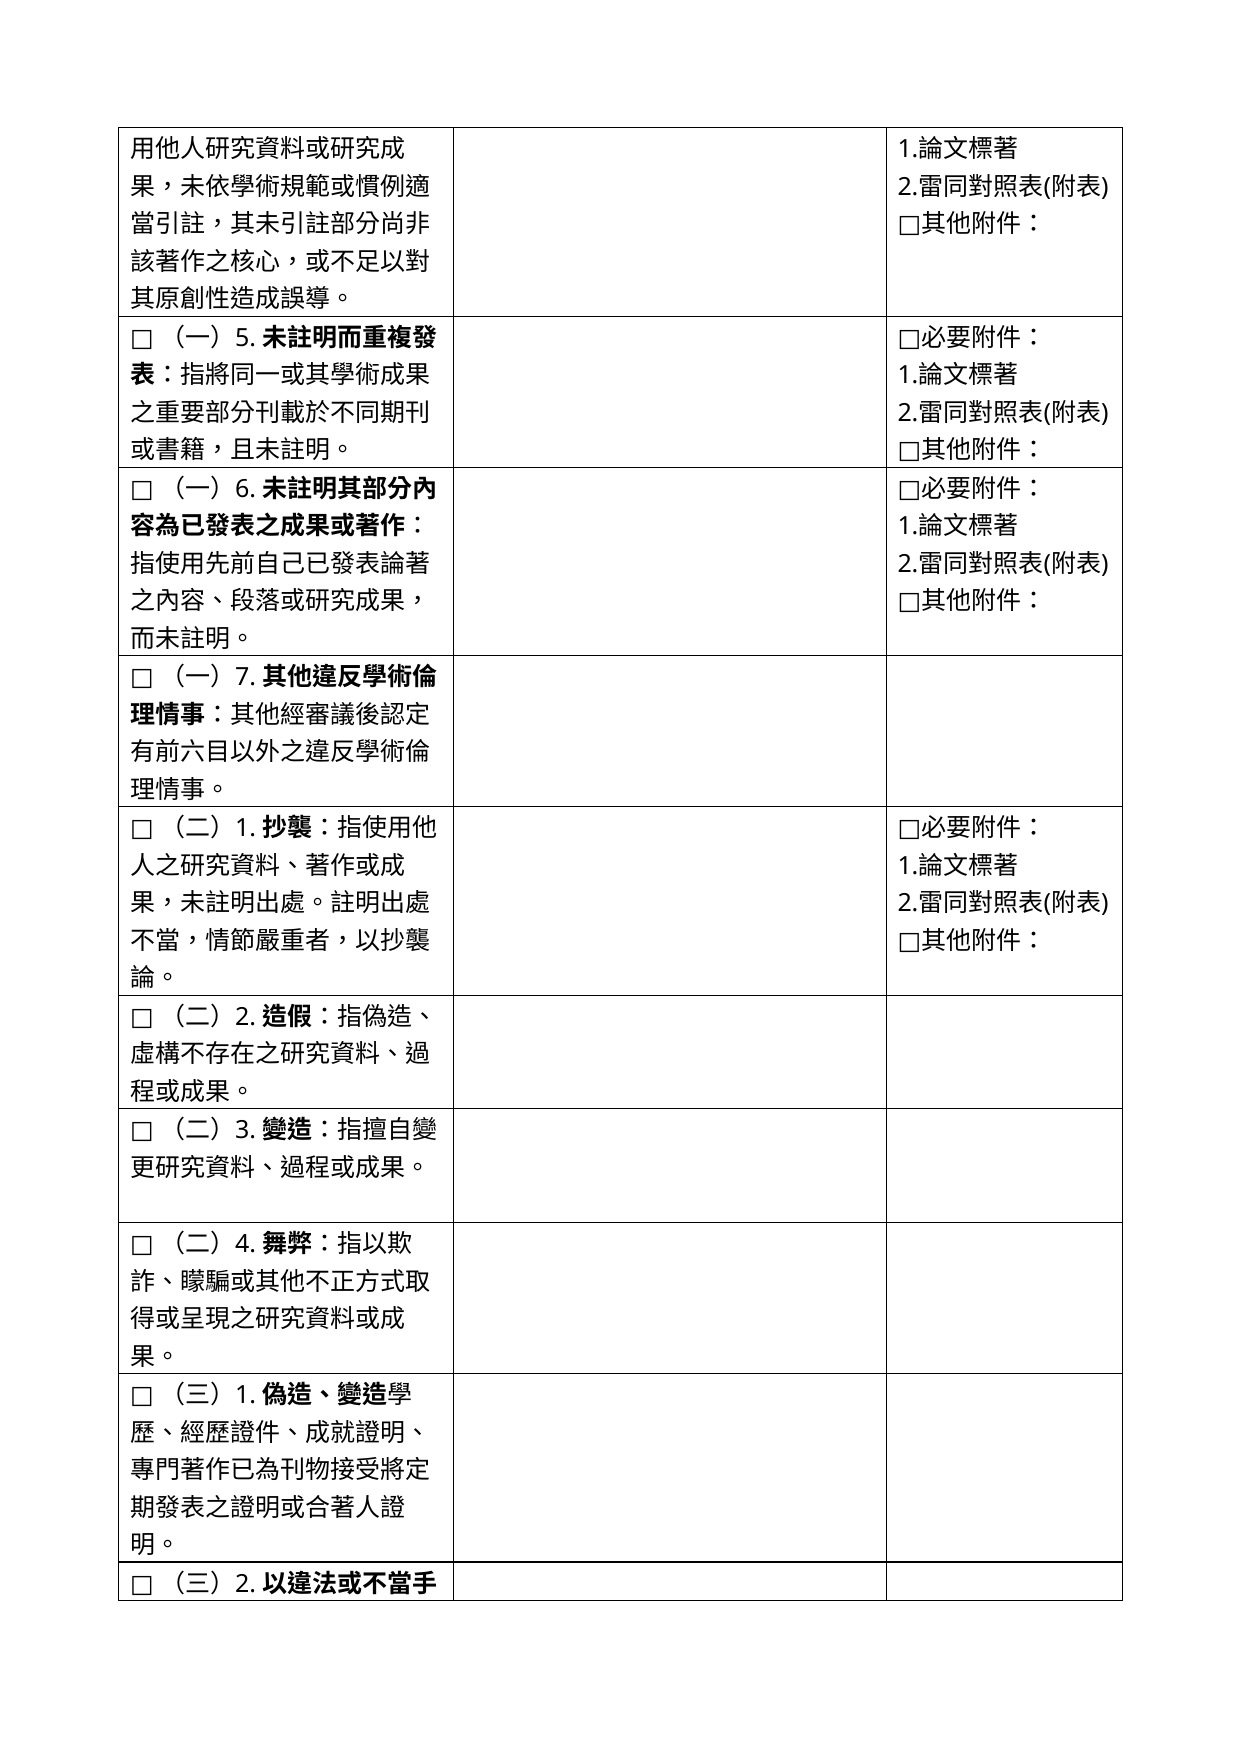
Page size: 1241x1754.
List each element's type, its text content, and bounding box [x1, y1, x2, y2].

table_cell □ （二）4. 舞弊：指以欺詐、矇騙或其他不正方式取得或呈現之研究資料或成果。 [119, 1223, 453, 1373]
table_cell [454, 1109, 886, 1222]
table_cell □必要附件： 1.論文標著 2.雷同對照表(附表) □其他附件： [887, 317, 1122, 467]
table_cell [454, 468, 886, 655]
table_cell [887, 1109, 1122, 1222]
table_cell [454, 656, 886, 806]
table_cell □ （二）1. 抄襲：指使用他人之研究資料、著作或成果，未註明出處。註明出處不當，情節嚴重者，以抄襲論。 [119, 807, 453, 995]
table_cell [454, 128, 886, 316]
table_cell □ （二）3. 變造：指擅自變更研究資料、過程或成果。 [119, 1109, 453, 1222]
table_cell □ （三）1. 偽造、變造學歷、經歷證件、成就證明、專門著作已為刊物接受將定期發表之證明或合著人證明。 [119, 1374, 453, 1561]
table_cell [454, 996, 886, 1108]
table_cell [887, 128, 1122, 316]
table_cell [454, 317, 886, 467]
table_cell [887, 1374, 1122, 1561]
table_cell □ （一）6. 未註明其部分內容為已發表之成果或著作：指使用先前自己已發表論著之內容、段落或研究成果，而未註明。 [119, 468, 453, 655]
table_cell □ （一）5. 未註明而重複發表：指將同一或其學術成果之重要部分刊載於不同期刊或書籍，且未註明。 [119, 317, 453, 467]
table_cell □ （一）7. 其他違反學術倫理情事：其他經審議後認定有前六目以外之違反學術倫理情事。 [119, 656, 453, 806]
table_cell [887, 996, 1122, 1108]
table_cell □必要附件： 1.論文標著 2.雷同對照表(附表) □其他附件： [887, 468, 1122, 655]
table_cell [454, 1374, 886, 1561]
table_cell [887, 656, 1122, 806]
table_cell [887, 1563, 1122, 1600]
table_cell [454, 1563, 886, 1600]
table_cell □必要附件： 1.論文標著 2.雷同對照表(附表) □其他附件： [887, 807, 1122, 995]
table_cell [454, 807, 886, 995]
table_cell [119, 128, 453, 316]
table_cell [887, 1223, 1122, 1373]
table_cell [119, 1563, 453, 1600]
table_cell [454, 1223, 886, 1373]
table_cell □ （二）2. 造假：指偽造、虛構不存在之研究資料、過程或成果。 [119, 996, 453, 1108]
